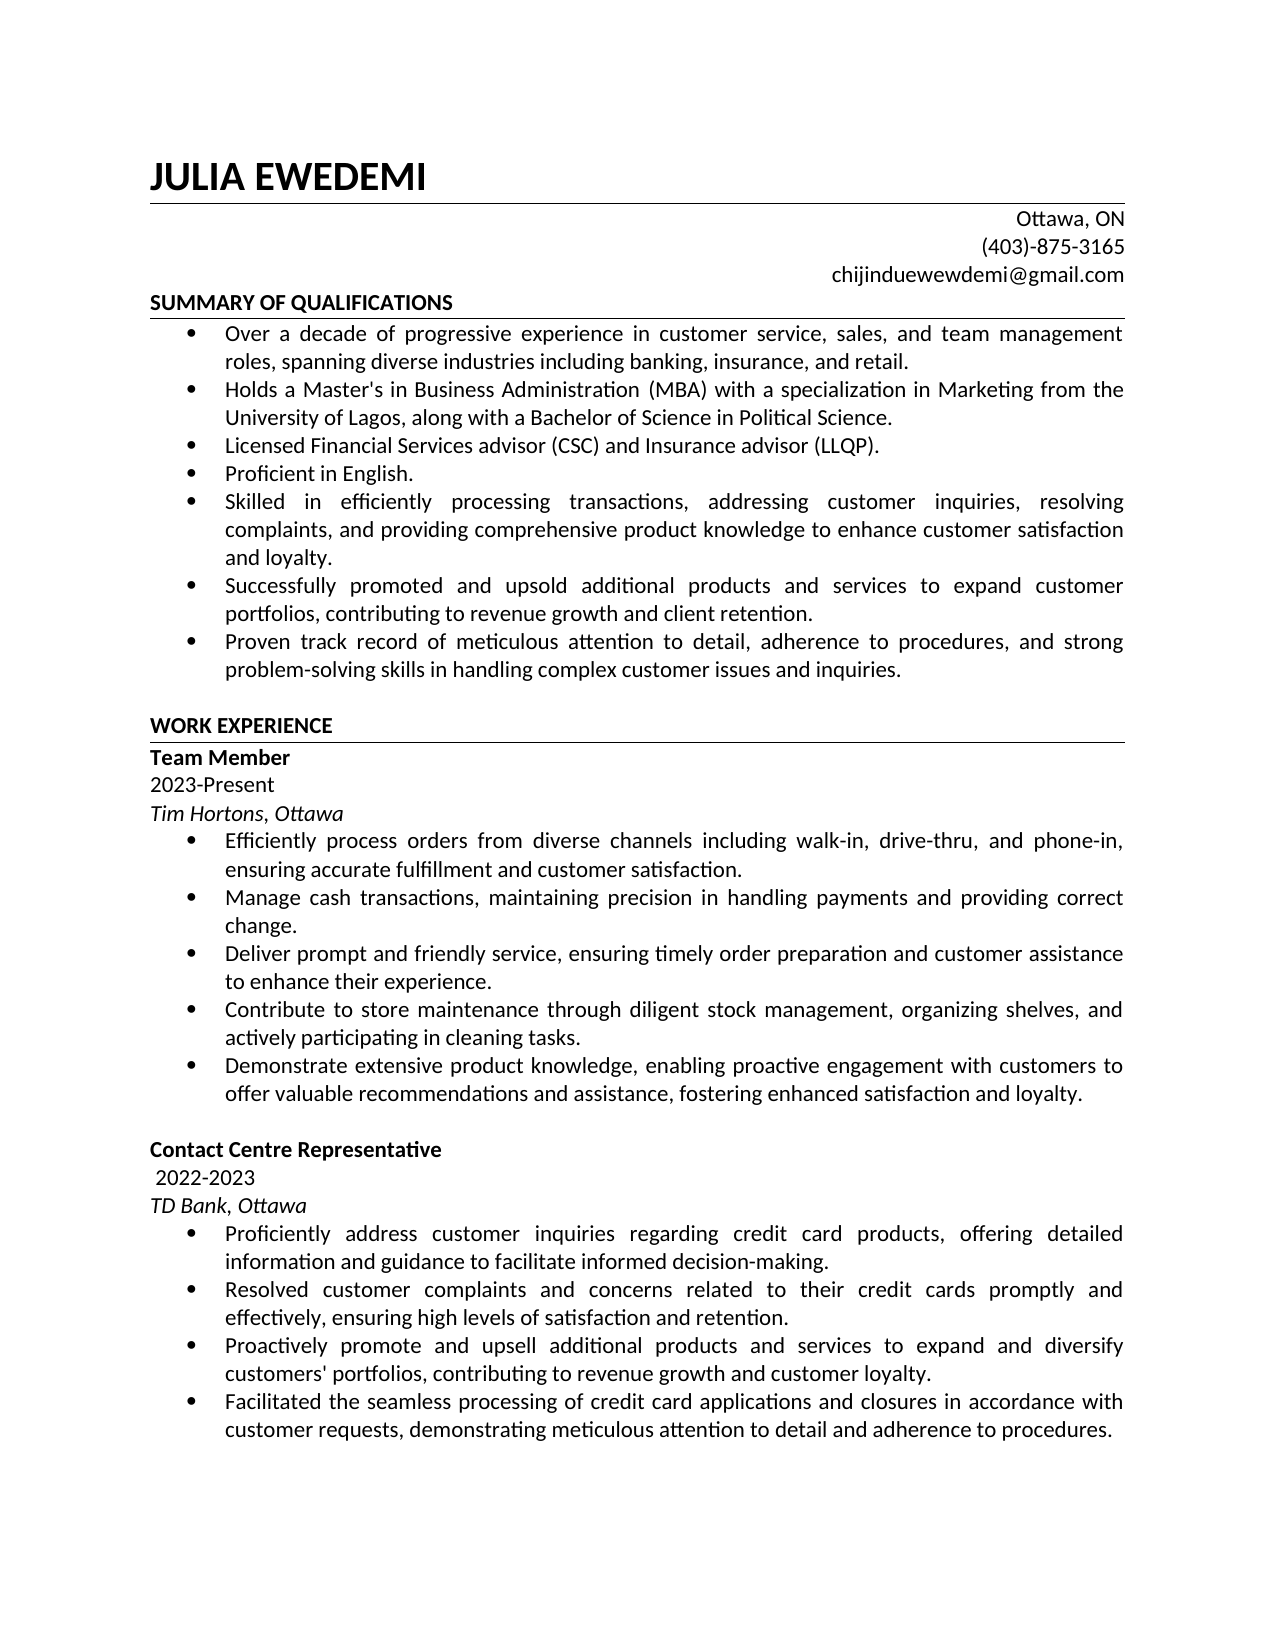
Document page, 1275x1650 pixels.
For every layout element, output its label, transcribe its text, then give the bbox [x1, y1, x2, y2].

text Team Member [150, 743, 1125, 771]
list Efficiently process orders from diverse channels including walk-in, drive-thru, and phone-in, ensuring accurate fulfillment and customer satisfaction. [187, 827, 1125, 883]
list Proactively promote and upsell additional products and services to expand and diversify customers' portfolios, contributing to revenue growth and customer loyalty. [187, 1331, 1125, 1387]
text JULIA EWEDEMI [150, 150, 1125, 203]
list Demonstrate extensive product knowledge, enabling proactive engagement with customers to offer valuable recommendations and assistance, fostering enhanced satisfaction and loyalty. [187, 1051, 1125, 1107]
list Licensed Financial Services advisor (CSC) and Insurance advisor (LLQP). [187, 431, 1125, 459]
list Manage cash transactions, maintaining precision in handling payments and providing correct change. [187, 883, 1125, 939]
list Facilitated the seamless processing of credit card applications and closures in accordance with customer requests, demonstrating meticulous attention to detail and adherence to procedures. [187, 1387, 1125, 1443]
text TD Bank, Ottawa [150, 1191, 1125, 1219]
text Contact Centre Representative [150, 1135, 1125, 1163]
text WORK EXPERIENCE [150, 711, 1125, 742]
text Tim Hortons, Ottawa [150, 799, 1125, 827]
list Deliver prompt and friendly service, ensuring timely order preparation and customer assistance to enhance their experience. [187, 939, 1125, 995]
text chijinduewewdemi@gmail.com [150, 260, 1125, 288]
text 2022-2023 [150, 1163, 1125, 1191]
text 2023-Present [150, 771, 1125, 799]
list Over a decade of progressive experience in customer service, sales, and team management roles, spanning diverse industries including banking, insurance, and retail. [187, 319, 1125, 375]
list Proficiently address customer inquiries regarding credit card products, offering detailed information and guidance to facilitate informed decision-making. [187, 1219, 1125, 1275]
list Skilled in efficiently processing transactions, addressing customer inquiries, resolving complaints, and providing comprehensive product knowledge to enhance customer satisfaction and loyalty. [187, 487, 1125, 571]
text (403)-875-3165 [150, 232, 1125, 260]
text Ottawa, ON [150, 204, 1125, 232]
list Holds a Master's in Business Administration (MBA) with a specialization in Marketing from the University of Lagos, along with a Bachelor of Science in Political Science. [187, 375, 1125, 431]
list Contribute to store maintenance through diligent stock management, organizing shelves, and actively participating in cleaning tasks. [187, 995, 1125, 1051]
list Proficient in English. [187, 459, 1125, 487]
list Successfully promoted and upsold additional products and services to expand customer portfolios, contributing to revenue growth and client retention. [187, 571, 1125, 627]
text SUMMARY OF QUALIFICATIONS [150, 288, 1125, 318]
list Resolved customer complaints and concerns related to their credit cards promptly and effectively, ensuring high levels of satisfaction and retention. [187, 1275, 1125, 1331]
list Proven track record of meticulous attention to detail, adherence to procedures, and strong problem-solving skills in handling complex customer issues and inquiries. [187, 627, 1125, 683]
